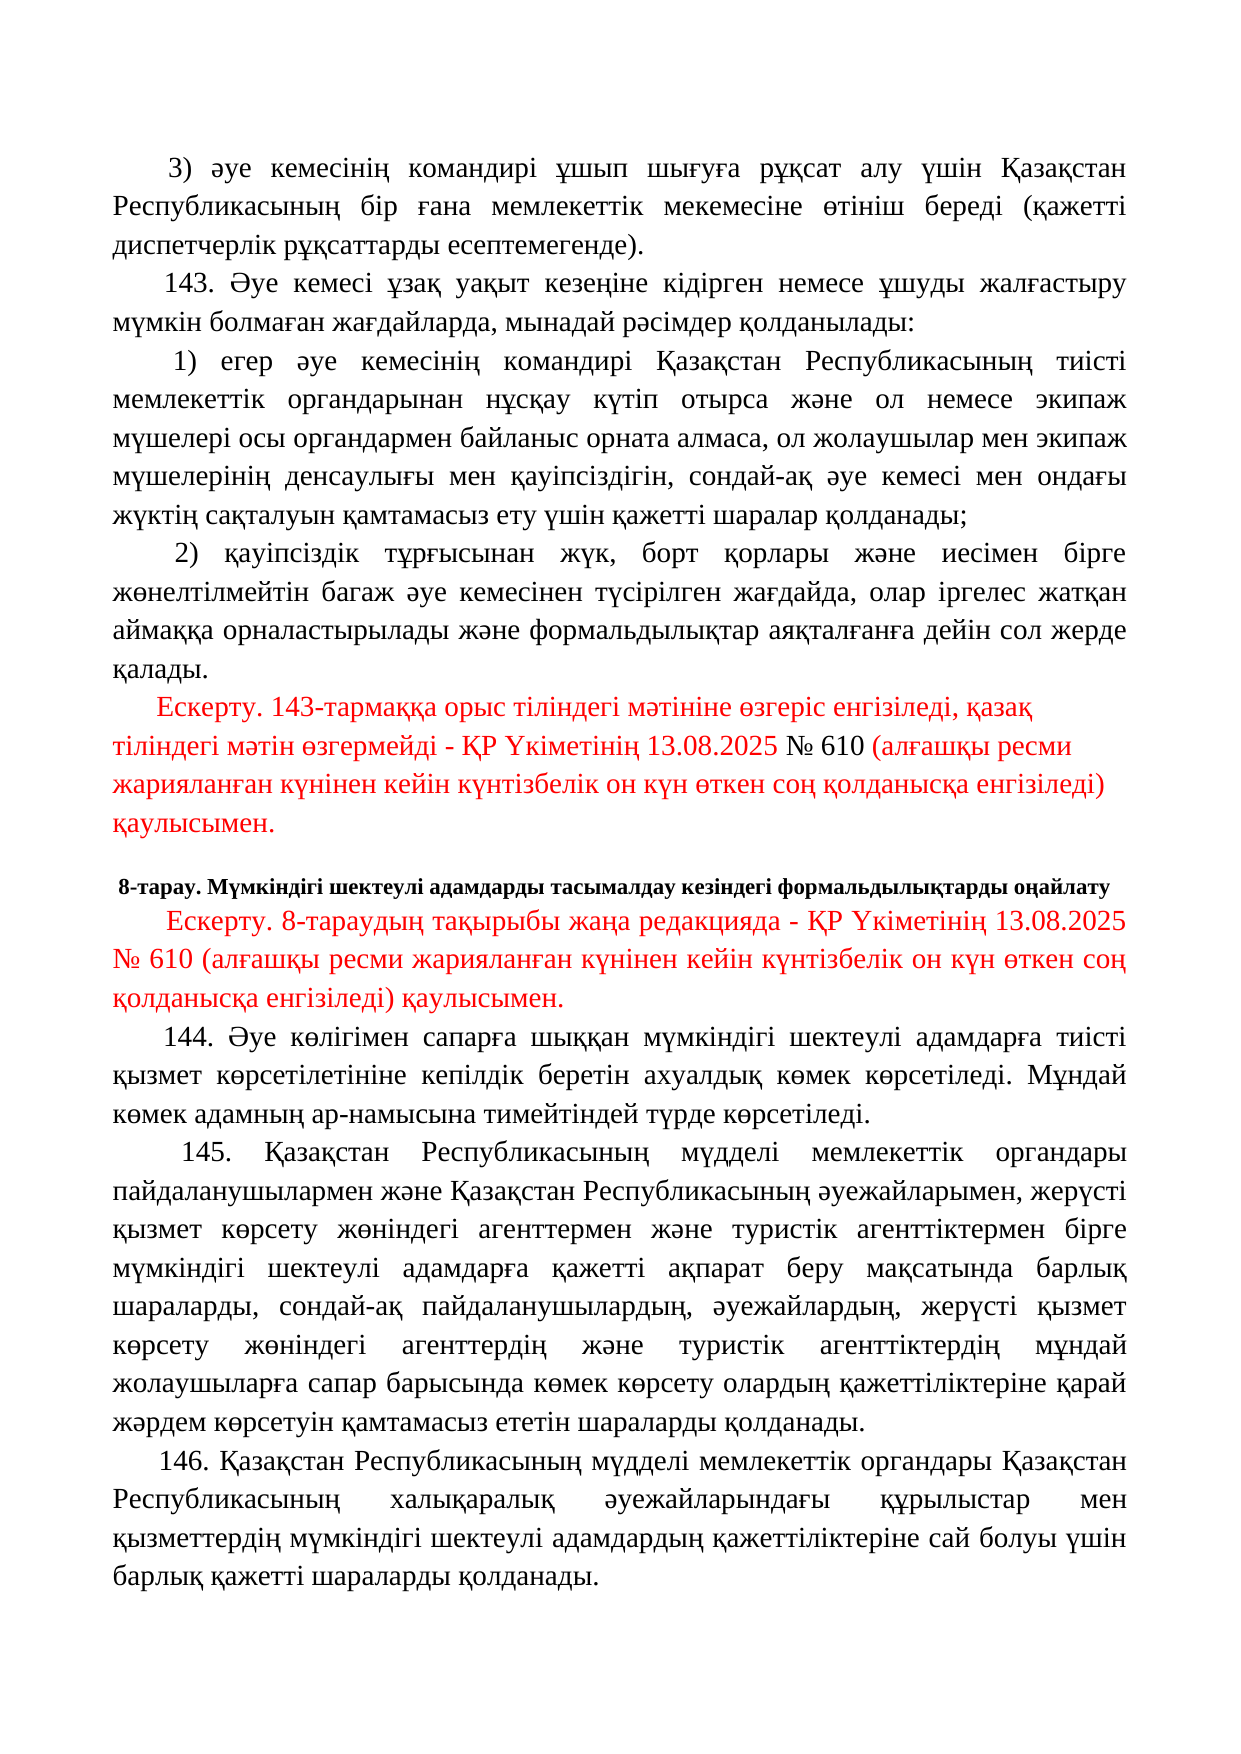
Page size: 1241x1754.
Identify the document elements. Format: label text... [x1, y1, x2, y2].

text 145. Қазақстан Республикасының мүдделі мемлекеттік органдары пайдаланушылармен және Қазақстан Республикасының әуежайларымен, жерүсті қызмет көрсету жөніндегі агенттермен және туристік агенттіктермен бірге мүмкіндігі шектеулі адамдарға қажетті ақпарат беру мақсатында барлық шараларды, сондай-ақ пайдаланушылардың, әуежайлардың, жерүсті қызмет көрсету жөніндегі агенттердің және туристік агенттіктердің мұндай жолаушыларға сапар барысында көмек көрсету олардың қажеттіліктеріне қарай жәрдем көрсетуін қамтамасыз ететін шараларды қолданады. [112, 1134, 1128, 1438]
text Ескерту. 8-тараудың тақырыбы жаңа редакцияда - ҚР Үкіметінің 13.08.2025 № 610 (алғашқы ресми жарияланған күнінен кейін күнтізбелік он күн өткен соң қолданысқа енгізіледі) қаулысымен. [112, 903, 1128, 1014]
text 1) егер әуе кемесінің командирі Қазақстан Республикасының тиісті мемлекеттік органдарынан нұсқау күтіп отырса және ол немесе экипаж мүшелері осы органдармен байланыс орната алмаса, ол жолаушылар мен экипаж мүшелерінің денсаулығы мен қауіпсіздігін, сондай-ақ әуе кемесі мен ондағы жүктің сақталуын қамтамасыз ету үшін қажетті шаралар қолданады; [112, 343, 1128, 530]
text Ескерту. 143-тармаққа орыс тіліндегі мәтініне өзгеріс енгізіледі, қазақ тіліндегі мәтін өзгермейді - ҚР Үкіметінің 13.08.2025 № 610 (алғашқы ресми жарияланған күнінен кейін күнтізбелік он күн өткен соң қолданысқа енгізіледі) қаулысымен. [112, 689, 1128, 869]
text 8-тарау. Мүмкіндігі шектеулі адамдарды тасымалдау кезіндегі формальдылықтарды оңайлату [112, 873, 1128, 899]
text 3) әуе кемесінің командирі ұшып шығуға рұқсат алу үшін Қазақстан Республикасының бір ғана мемлекеттік мекемесіне өтініш береді (қажетті диспетчерлік рұқсаттарды есептемегенде). [112, 150, 1128, 261]
text 146. Қазақстан Республикасының мүдделі мемлекеттік органдары Қазақстан Республикасының халықаралық әуежайларындағы құрылыстар мен қызметтердің мүмкіндігі шектеулі адамдардың қажеттіліктеріне сай болуы үшін барлық қажетті шараларды қолданады. [112, 1443, 1128, 1592]
text 2) қауіпсіздік тұрғысынан жүк, борт қорлары және иесімен бірге жөнелтілмейтін багаж әуе кемесінен түсірілген жағдайда, олар іргелес жатқан аймаққа орналастырылады және формальдылықтар аяқталғанға дейін сол жерде қалады. [112, 535, 1128, 684]
text 143. Әуе кемесі ұзақ уақыт кезеңіне кідірген немесе ұшуды жалғастыру мүмкін болмаған жағдайларда, мынадай рәсімдер қолданылады: [112, 266, 1128, 338]
text 144. Әуе көлігімен сапарға шыққан мүмкіндігі шектеулі адамдарға тиісті қызмет көрсетілетініне кепілдік беретін ахуалдық көмек көрсетіледі. Мұндай көмек адамның ар-намысына тимейтіндей түрде көрсетіледі. [112, 1019, 1128, 1129]
